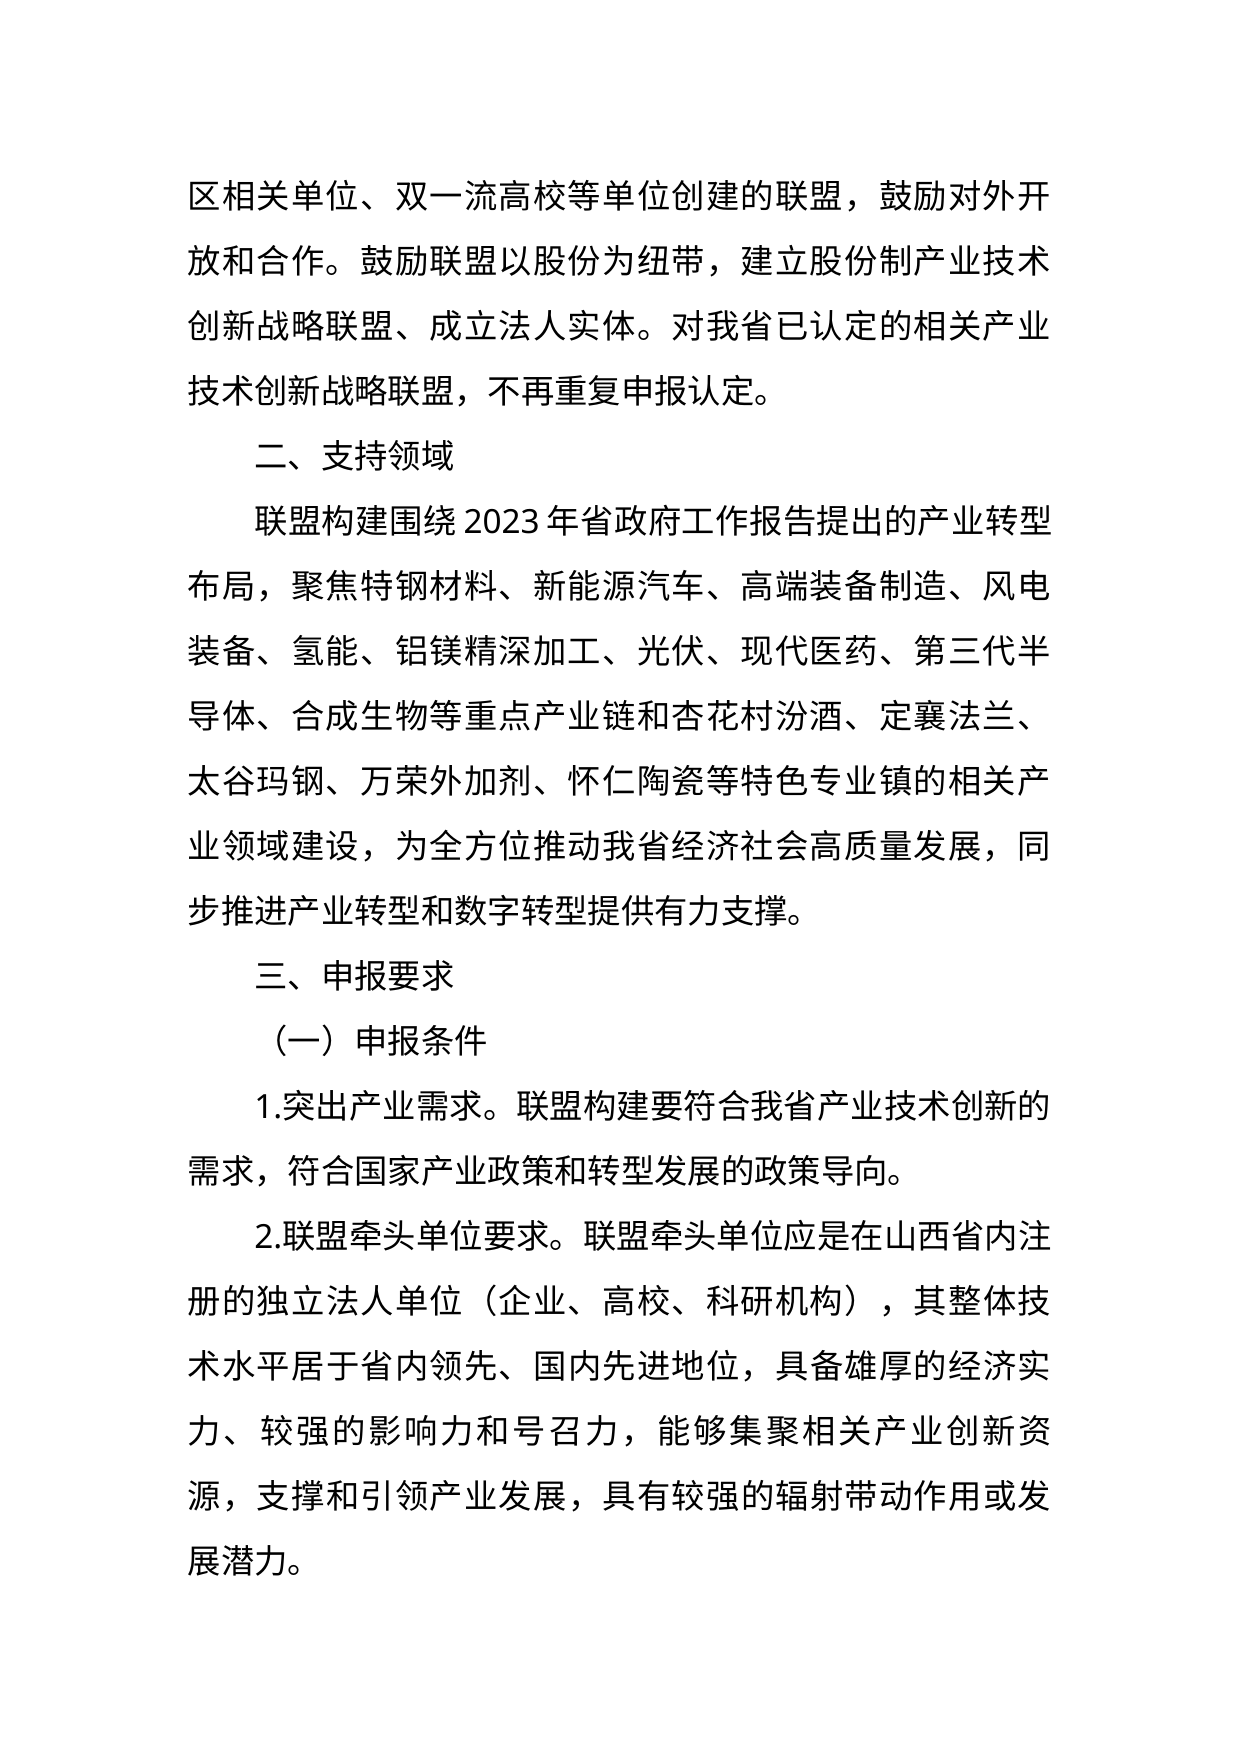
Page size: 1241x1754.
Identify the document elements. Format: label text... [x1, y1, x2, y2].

text 三、申报要求 [187, 942, 1053, 1007]
text 二、支持领域 [187, 422, 1053, 487]
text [187, 162, 1053, 422]
text 2.联盟牵头单位要求。联盟牵头单位应是在山西省内注册的独立法人单位（企业、高校、科研机构），其整体技术水平居于省内领先、国内先进地位，具备雄厚的经济实力、较强的影响力和号召力，能够集聚相关产业创新资源，支撑和引领产业发展，具有较强的辐射带动作用或发展潜力。 [187, 1202, 1053, 1592]
text （一）申报条件 [187, 1007, 1053, 1072]
text 1.突出产业需求。联盟构建要符合我省产业技术创新的需求，符合国家产业政策和转型发展的政策导向。 [187, 1072, 1053, 1202]
text 联盟构建围绕2023年省政府工作报告提出的产业转型布局，聚焦特钢材料、新能源汽车、高端装备制造、风电装备、氢能、铝镁精深加工、光伏、现代医药、第三代半导体、合成生物等重点产业链和杏花村汾酒、定襄法兰、太谷玛钢、万荣外加剂、怀仁陶瓷等特色专业镇的相关产业领域建设，为全方位推动我省经济社会高质量发展，同步推进产业转型和数字转型提供有力支撑。 [187, 487, 1053, 942]
